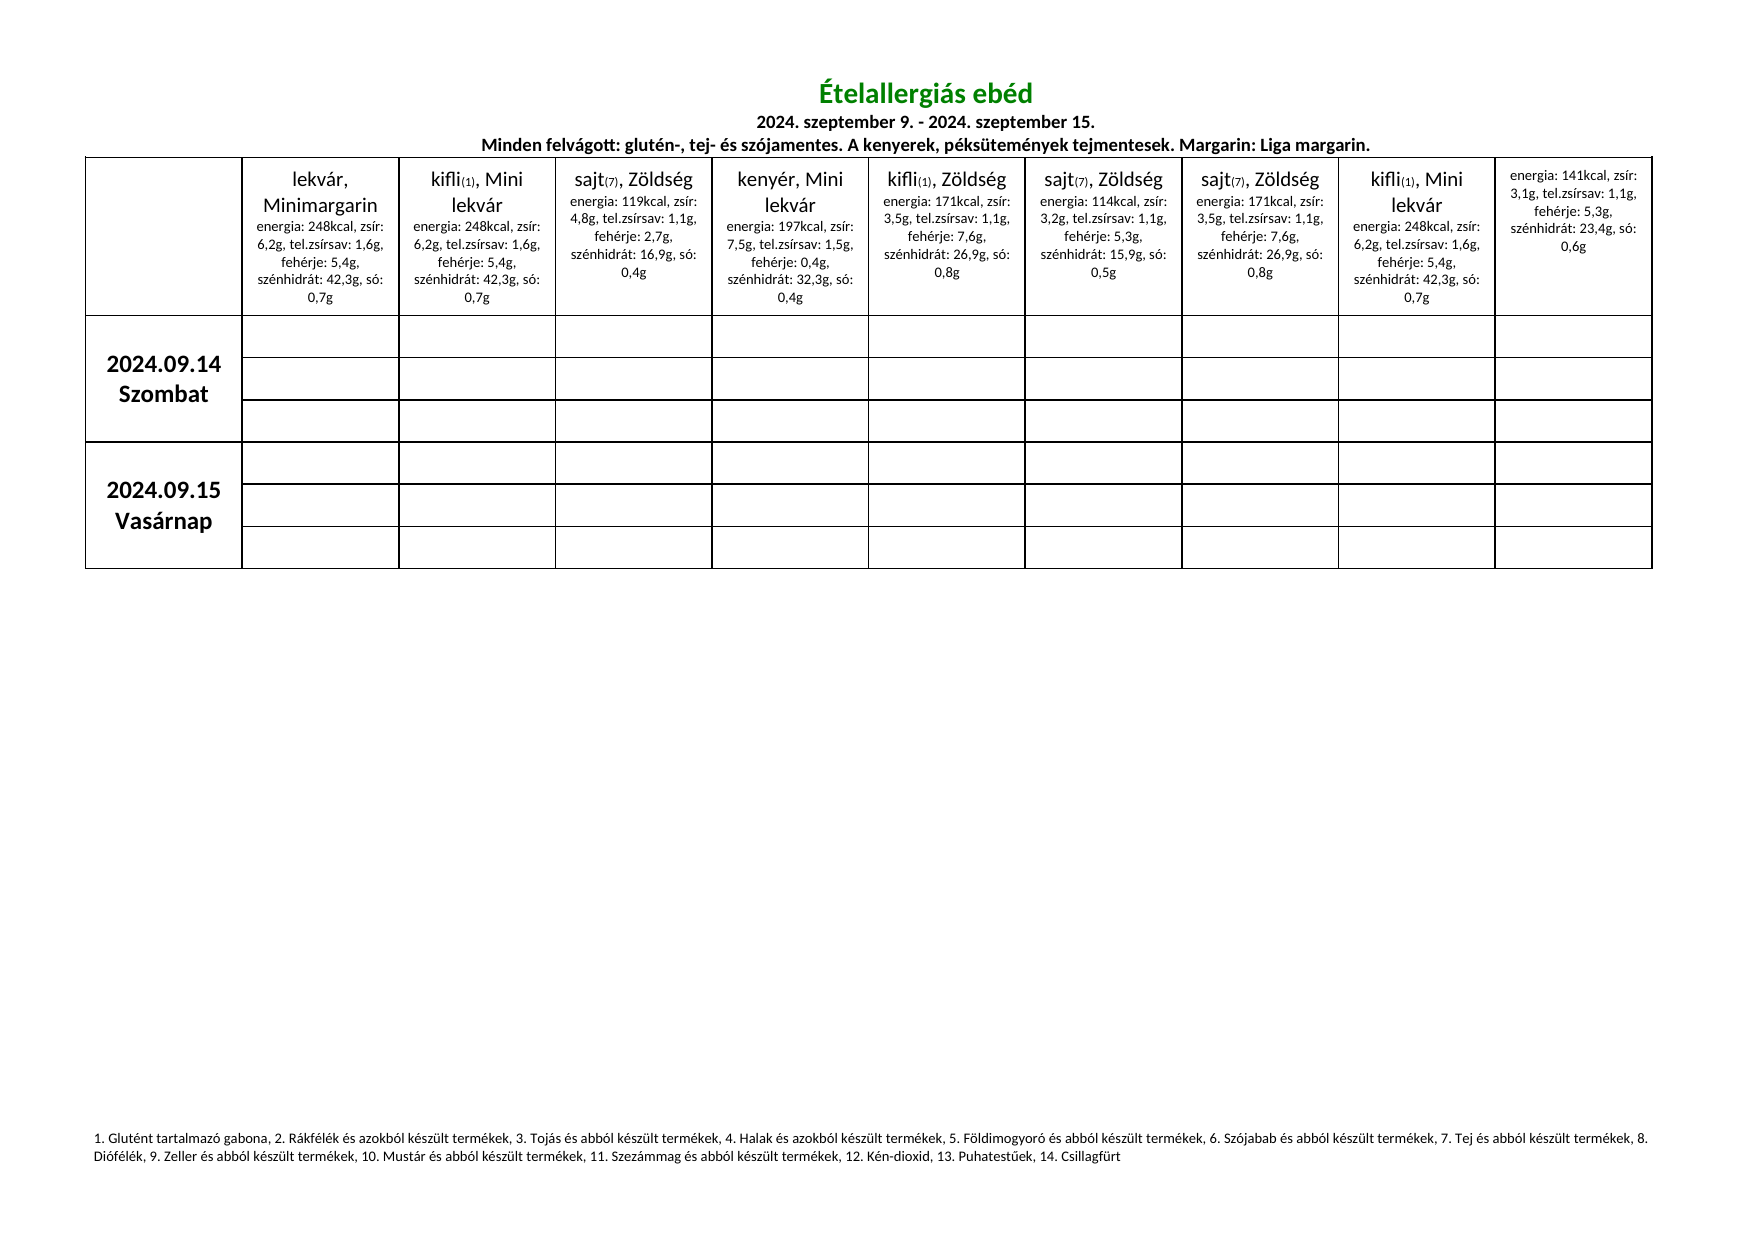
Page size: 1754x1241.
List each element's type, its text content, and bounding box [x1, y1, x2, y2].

table_cell [1026, 358, 1181, 399]
table_cell [1026, 527, 1181, 568]
table_cell [1339, 443, 1494, 483]
table_cell [869, 485, 1024, 526]
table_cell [1496, 158, 1651, 314]
table_cell [713, 358, 868, 399]
table_cell [400, 358, 555, 399]
table_cell [869, 358, 1024, 399]
table_cell [1183, 485, 1338, 526]
table_cell [713, 443, 868, 483]
table_cell [1339, 401, 1494, 441]
table_cell [1183, 401, 1338, 441]
table_cell [1183, 316, 1338, 357]
table_cell [869, 316, 1024, 357]
table_cell [1026, 485, 1181, 526]
table_cell [1026, 316, 1181, 357]
table_cell [243, 316, 398, 357]
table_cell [1339, 158, 1494, 314]
table_cell [1026, 443, 1181, 483]
table_cell [1183, 443, 1338, 483]
table_cell [713, 485, 868, 526]
table_cell [400, 527, 555, 568]
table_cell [243, 158, 398, 314]
table_cell [713, 401, 868, 441]
table_cell [556, 401, 711, 441]
table_cell [556, 527, 711, 568]
table_cell 2024.09.14 Szombat [86, 316, 241, 441]
table_cell [1496, 316, 1651, 357]
table_cell [400, 316, 555, 357]
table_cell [713, 158, 868, 314]
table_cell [869, 158, 1024, 314]
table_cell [1026, 158, 1181, 314]
table_cell [556, 443, 711, 483]
table_cell [1496, 358, 1651, 399]
table_cell [556, 358, 711, 399]
table_cell [1496, 443, 1651, 483]
table_cell [1183, 527, 1338, 568]
table_cell [869, 443, 1024, 483]
table_cell [556, 316, 711, 357]
table_cell [243, 401, 398, 441]
table_cell [713, 527, 868, 568]
table_cell [243, 358, 398, 399]
table_cell [869, 401, 1024, 441]
table_cell [400, 485, 555, 526]
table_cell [400, 158, 555, 314]
table_cell 2024.09.15 Vasárnap [86, 443, 241, 568]
table_cell [1496, 401, 1651, 441]
table_cell [713, 316, 868, 357]
table_cell [1496, 527, 1651, 568]
table_cell [243, 527, 398, 568]
table_cell [869, 527, 1024, 568]
table_cell [243, 485, 398, 526]
table_cell [243, 443, 398, 483]
table_cell [1496, 485, 1651, 526]
table_cell [400, 401, 555, 441]
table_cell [1183, 158, 1338, 314]
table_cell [556, 158, 711, 314]
table_cell [1026, 401, 1181, 441]
table_cell [1339, 485, 1494, 526]
table_cell [400, 443, 555, 483]
table_cell [1339, 527, 1494, 568]
table_cell [556, 485, 711, 526]
table_cell [1339, 316, 1494, 357]
table_cell [1339, 358, 1494, 399]
table_cell [1183, 358, 1338, 399]
